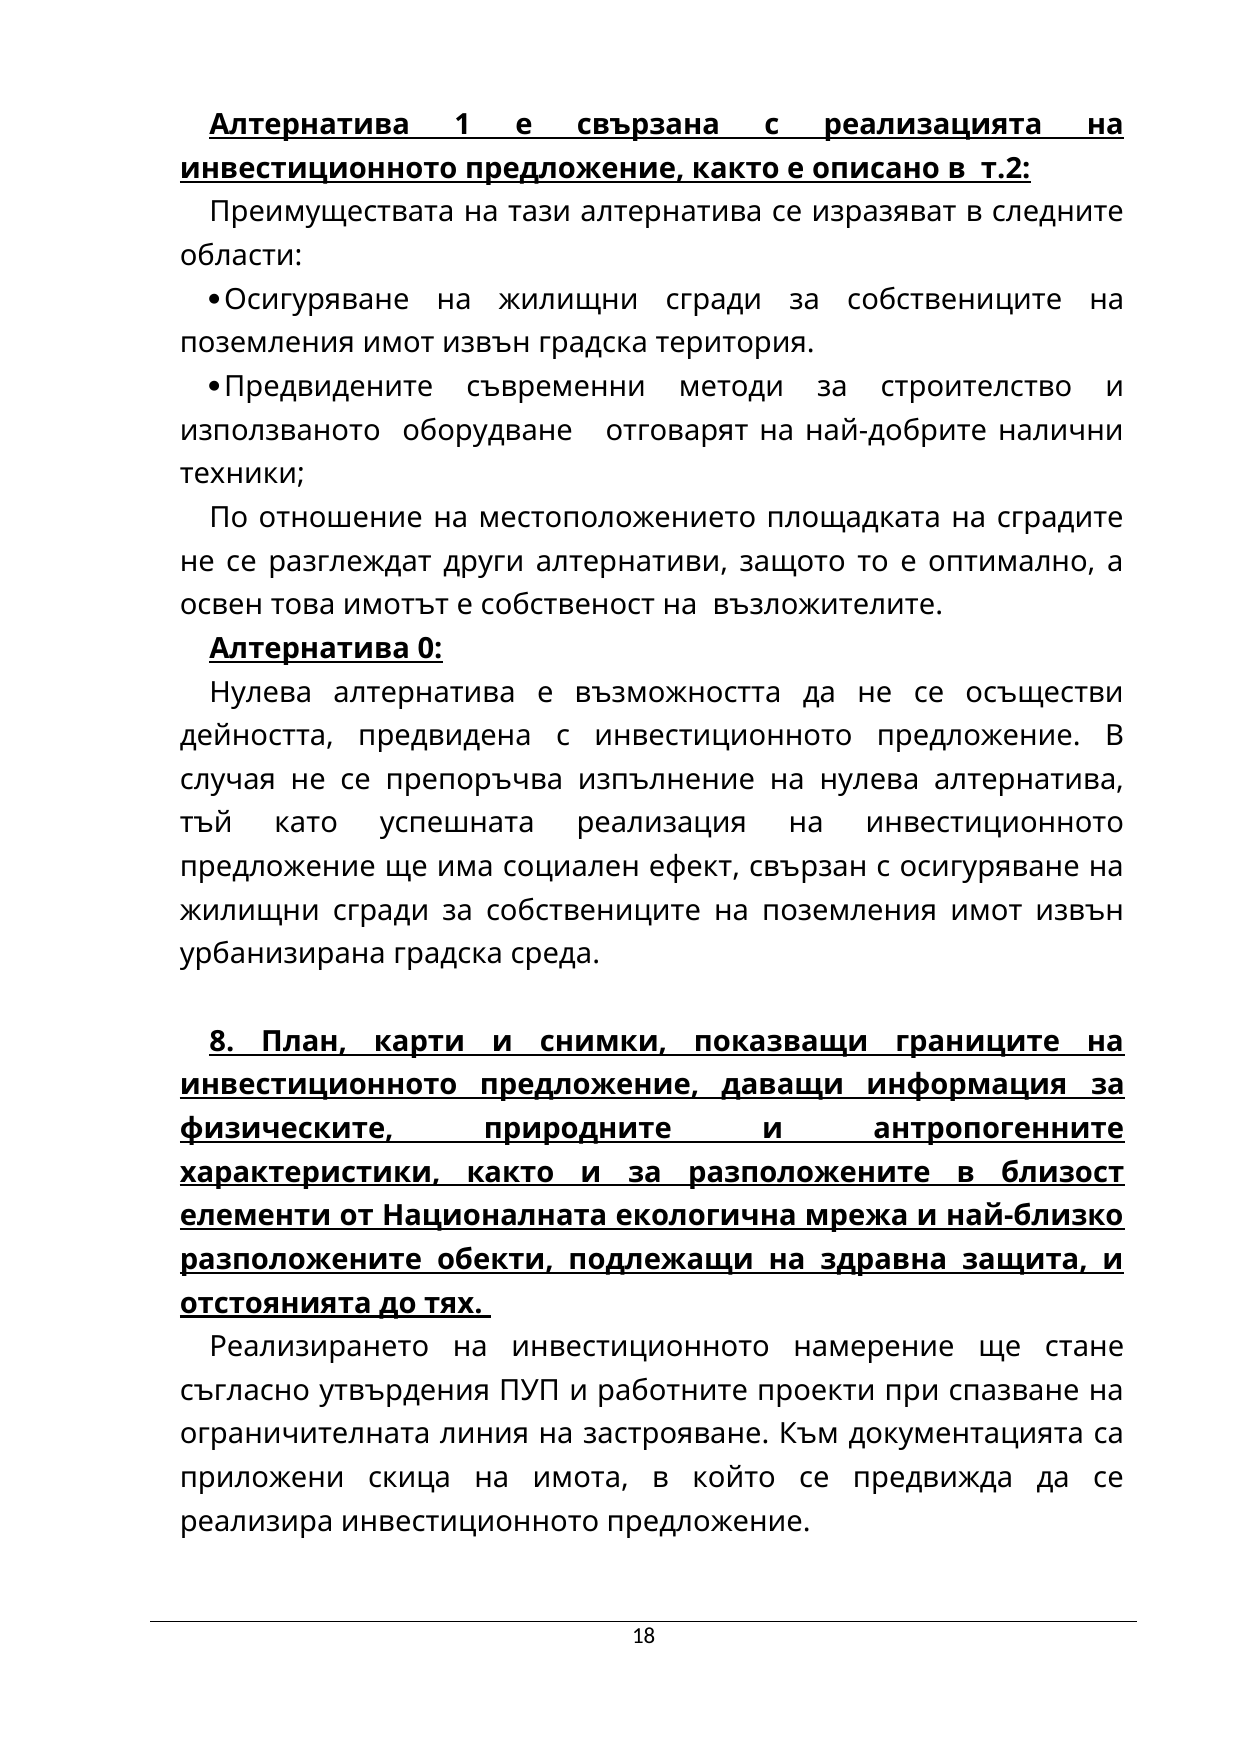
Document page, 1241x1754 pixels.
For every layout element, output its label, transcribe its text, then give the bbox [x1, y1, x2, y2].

text 8. План, карти и снимки, показващи границите на инвестиционното предложение, даващи информация за физическите, природните и антропогенните характеристики, както и за разположените в близост елементи от Националната екологична мрежа и най-близко разположените обекти, подлежащи на здравна защита, и отстоянията до тях. [179, 1142, 1124, 1184]
text Алтернатива 1 е свързана с реализацията на инвестиционното предложение, както е описано в т.2: [179, 103, 1124, 187]
text 8. План, карти и снимки, показващи границите на инвестиционното предложение, даващи информация за физическите, природните и антропогенните характеристики, както и за разположените в близост елементи от Националната екологична мрежа и най-близко разположените обекти, подлежащи на здравна защита, и отстоянията до тях. [179, 1098, 1124, 1141]
list Предвидените съвременни методи за строителство и използваното оборудване отговарят на най-добрите налични техники; [179, 365, 1124, 492]
text 8. План, карти и снимки, показващи границите на инвестиционното предложение, даващи информация за физическите, природните и антропогенните характеристики, както и за разположените в близост елементи от Националната екологична мрежа и най-близко разположените обекти, подлежащи на здравна защита, и отстоянията до тях. [179, 1273, 1124, 1322]
list Осигуряване на жилищни сгради за собствениците на поземления имот извън градска територия. [179, 278, 1124, 361]
text Алтернатива 0: [179, 627, 1124, 667]
text 8. План, карти и снимки, показващи границите на инвестиционното предложение, даващи информация за физическите, природните и антропогенните характеристики, както и за разположените в близост елементи от Националната екологична мрежа и най-близко разположените обекти, подлежащи на здравна защита, и отстоянията до тях. [179, 1185, 1124, 1228]
text Нулева алтернатива е възможността да не се осъществи дейността, предвидена с инвестиционното предложение. В случая не се препоръчва изпълнение на нулева алтернатива, тъй като успешната реализация на инвестиционното предложение ще има социален ефект, свързан с осигуряване на жилищни сгради за собствениците на поземления имот извън урбанизирана градска среда. [179, 671, 1124, 972]
text По отношение на местоположението площадката на сградите не се разглеждат други алтернативи, защото то е оптимално, а освен това имотът е собственост на възложителите. [179, 496, 1124, 623]
text 8. План, карти и снимки, показващи границите на инвестиционното предложение, даващи информация за физическите, природните и антропогенните характеристики, както и за разположените в близост елементи от Националната екологична мрежа и най-близко разположените обекти, подлежащи на здравна защита, и отстоянията до тях. [179, 1229, 1124, 1272]
text Преимуществата на тази алтернатива се изразяват в следните области: [179, 191, 1124, 274]
text 8. План, карти и снимки, показващи границите на инвестиционното предложение, даващи информация за физическите, природните и антропогенните характеристики, както и за разположените в близост елементи от Националната екологична мрежа и най-близко разположените обекти, подлежащи на здравна защита, и отстоянията до тях. [179, 1020, 1124, 1097]
text Реализирането на инвестиционното намерение ще стане съгласно утвърдения ПУП и работните проекти при спазване на ограничителната линия на застрояване. Към документацията са приложени скица на имота, в който се предвижда да се реализира инвестиционното предложение. [179, 1326, 1124, 1540]
